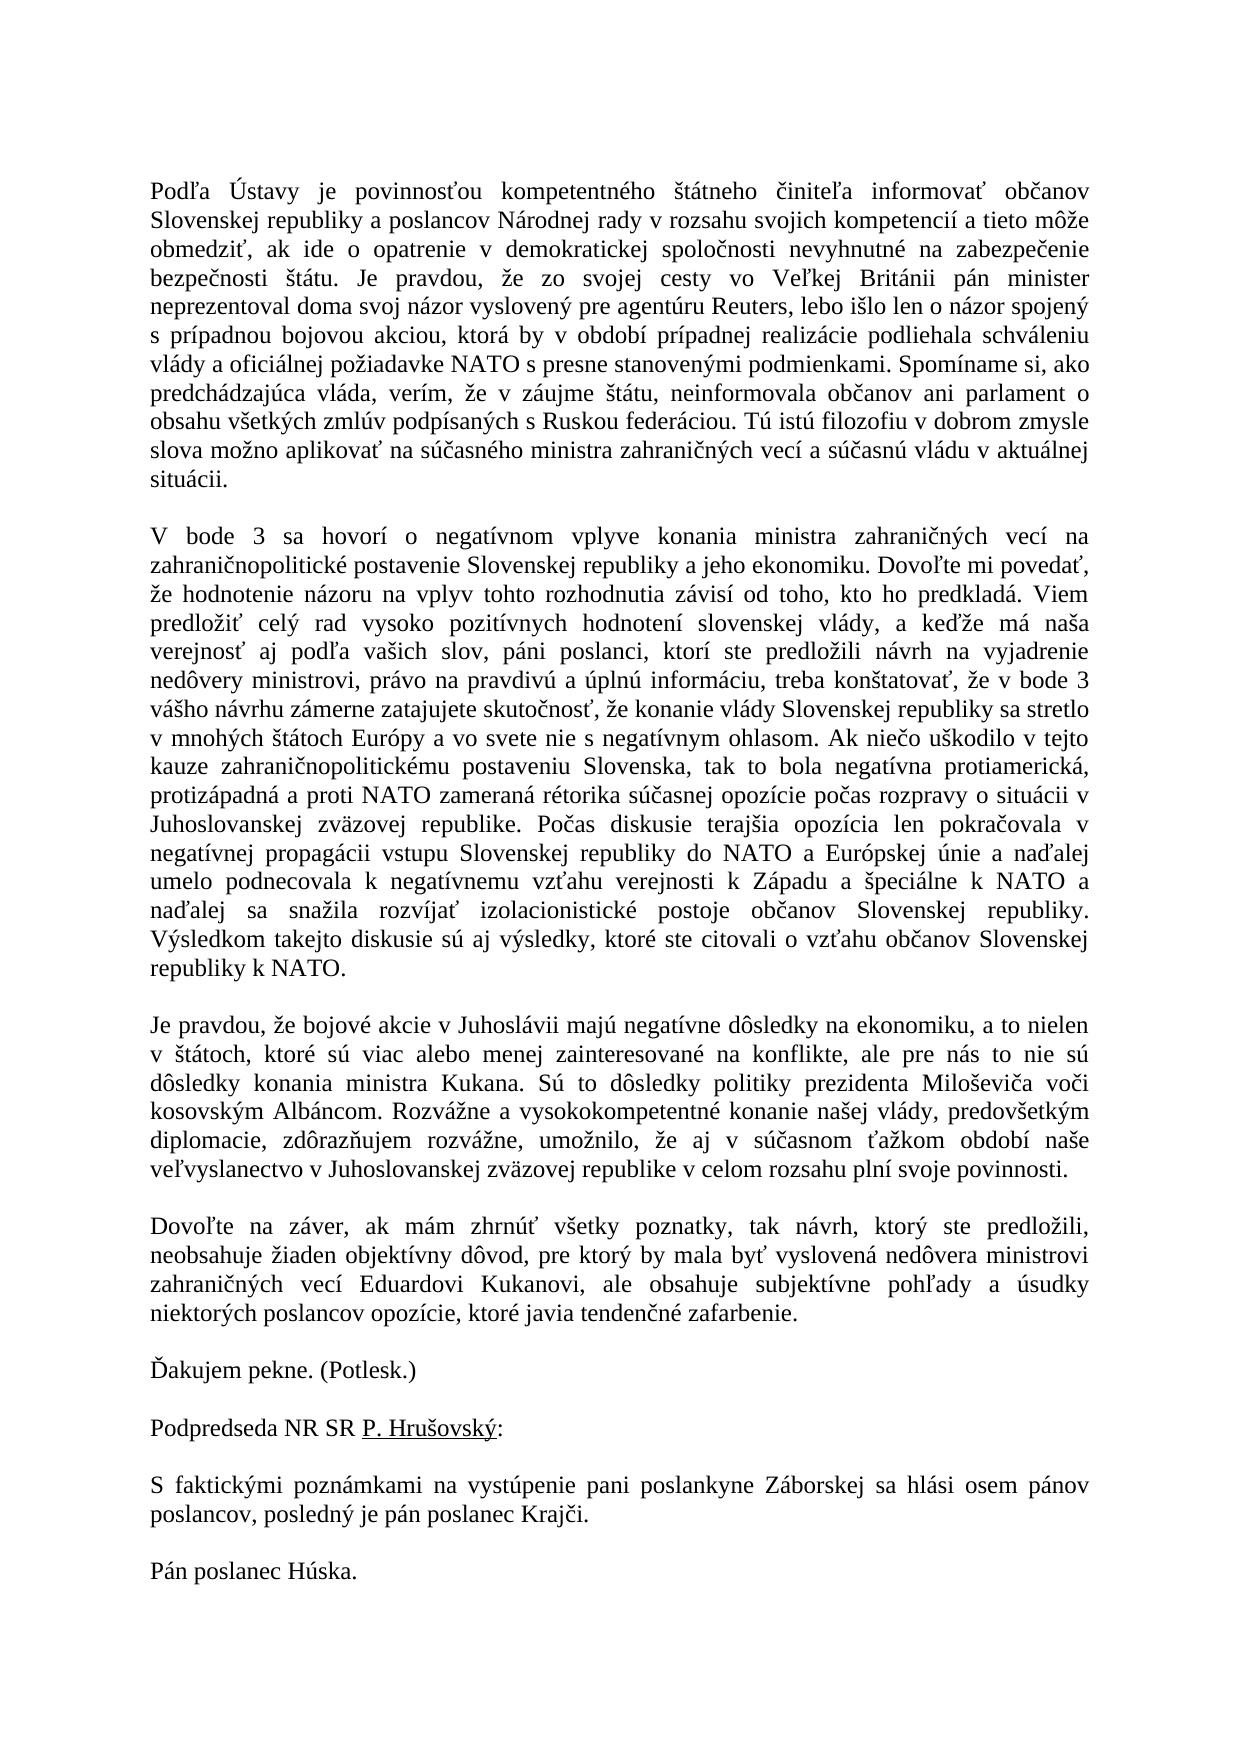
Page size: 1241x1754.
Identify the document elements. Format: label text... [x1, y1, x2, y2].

text Pán poslanec Húska. [150, 1556, 1090, 1585]
text Je pravdou, že bojové akcie v Juhoslávii majú negatívne dôsledky na ekonomiku, a to nielen v štátoch, ktoré sú viac alebo menej zainteresované na konflikte, ale pre nás to nie sú dôsledky konania ministra Kukana. Sú to dôsledky politiky prezidenta Miloševiča voči kosovským Albáncom. Rozvážne a vysokokompetentné konanie našej vlády, predovšetkým diplomacie, zdôrazňujem rozvážne, umožnilo, že aj v súčasnom ťažkom období naše veľvyslanectvo v Juhoslovanskej zväzovej republike v celom rozsahu plní svoje povinnosti. [150, 1010, 1090, 1183]
text Podľa Ústavy je povinnosťou kompetentného štátneho činiteľa informovať občanov Slovenskej republiky a poslancov Národnej rady v rozsahu svojich kompetencií a tieto môže obmedziť, ak ide o opatrenie v demokratickej spoločnosti nevyhnutné na zabezpečenie bezpečnosti štátu. Je pravdou, že zo svojej cesty vo Veľkej Británii pán minister neprezentoval doma svoj názor vyslovený pre agentúru Reuters, lebo išlo len o názor spojený s prípadnou bojovou akciou, ktorá by v období prípadnej realizácie podliehala schváleniu vlády a oficiálnej požiadavke NATO s presne stanovenými podmienkami. Spomíname si, ako predchádzajúca vláda, verím, že v záujme štátu, neinformovala občanov ani parlament o obsahu všetkých zmlúv podpísaných s Ruskou federáciou. Tú istú filozofiu v dobrom zmysle slova možno aplikovať na súčasného ministra zahraničných vecí a súčasnú vládu v aktuálnej situácii. [150, 176, 1090, 493]
text S faktickými poznámkami na vystúpenie pani poslankyne Záborskej sa hlási osem pánov poslancov, posledný je pán poslanec Krajči. [150, 1470, 1090, 1528]
text Podpredseda NR SR P. Hrušovský: [150, 1413, 1090, 1441]
text Ďakujem pekne. (Potlesk.) [150, 1355, 1090, 1384]
text V bode 3 sa hovorí o negatívnom vplyve konania ministra zahraničných vecí na zahraničnopolitické postavenie Slovenskej republiky a jeho ekonomiku. Dovoľte mi povedať, že hodnotenie názoru na vplyv tohto rozhodnutia závisí od toho, kto ho predkladá. Viem predložiť celý rad vysoko pozitívnych hodnotení slovenskej vlády, a keďže má naša verejnosť aj podľa vašich slov, páni poslanci, ktorí ste predložili návrh na vyjadrenie nedôvery ministrovi, právo na pravdivú a úplnú informáciu, treba konštatovať, že v bode 3 vášho návrhu zámerne zatajujete skutočnosť, že konanie vlády Slovenskej republiky sa stretlo v mnohých štátoch Európy a vo svete nie s negatívnym ohlasom. Ak niečo uškodilo v tejto kauze zahraničnopolitickému postaveniu Slovenska, tak to bola negatívna protiamerická, protizápadná a proti NATO zameraná rétorika súčasnej opozície počas rozpravy o situácii v Juhoslovanskej zväzovej republike. Počas diskusie terajšia opozícia len pokračovala v negatívnej propagácii vstupu Slovenskej republiky do NATO a Európskej únie a naďalej umelo podnecovala k negatívnemu vzťahu verejnosti k Západu a špeciálne k NATO a naďalej sa snažila rozvíjať izolacionistické postoje občanov Slovenskej republiky. Výsledkom takejto diskusie sú aj výsledky, ktoré ste citovali o vzťahu občanov Slovenskej republiky k NATO. [150, 521, 1090, 981]
text Dovoľte na záver, ak mám zhrnúť všetky poznatky, tak návrh, ktorý ste predložili, neobsahuje žiaden objektívny dôvod, pre ktorý by mala byť vyslovená nedôvera ministrovi zahraničných vecí Eduardovi Kukanovi, ale obsahuje subjektívne pohľady a úsudky niektorých poslancov opozície, ktoré javia tendenčné zafarbenie. [150, 1211, 1090, 1326]
